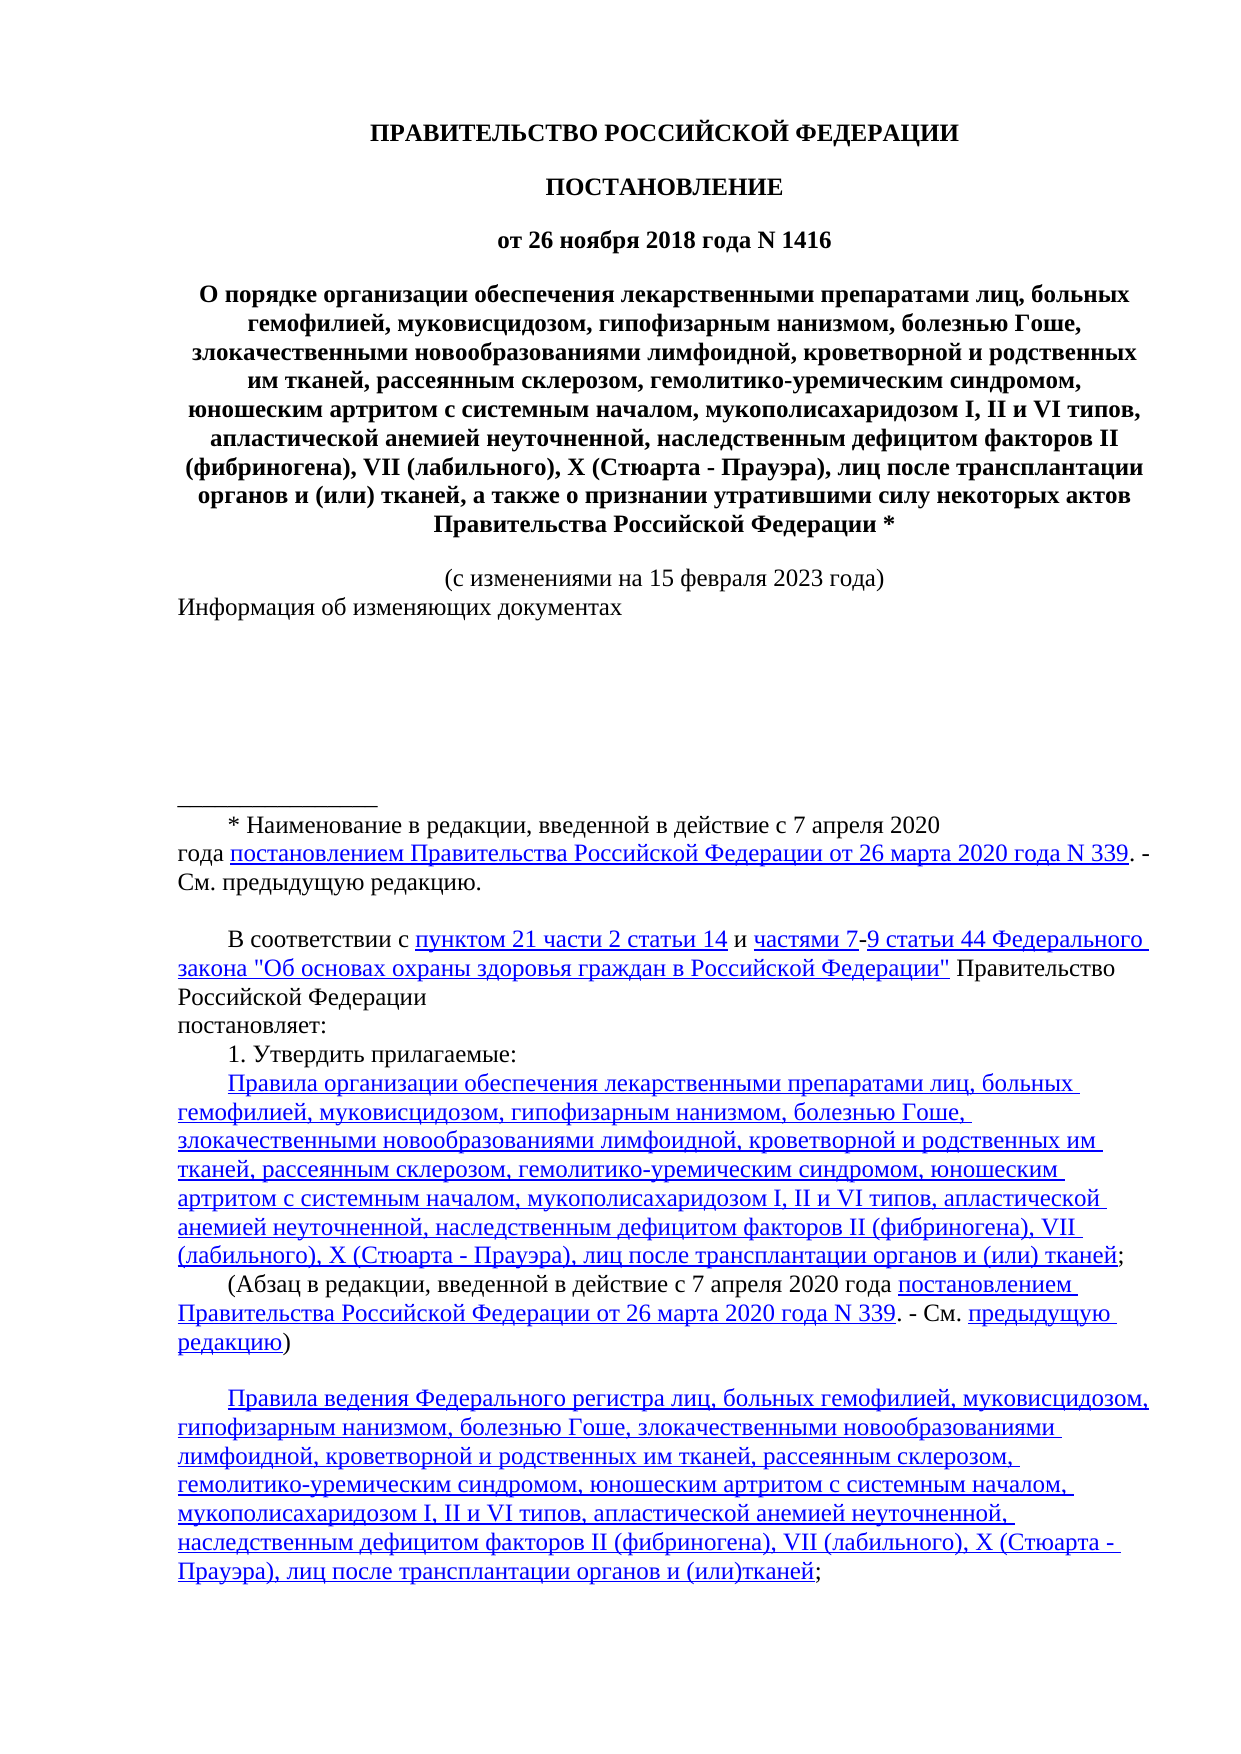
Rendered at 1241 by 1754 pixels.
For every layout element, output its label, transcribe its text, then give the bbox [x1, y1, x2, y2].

text О порядке организации обеспечения лекарственными препаратами лиц, больных гемофилией, муковисцидозом, гипофизарным нанизмом, болезнью Гоше, злокачественными новообразованиями лимфоидной, кроветворной и родственных им тканей, рассеянным склерозом, гемолитико-уремическим синдромом, юношеским артритом с системным началом, мукополисахаридозом I, II и VI типов, апластической анемией неуточненной, наследственным дефицитом факторов II (фибриногена), VII (лабильного), X (Стюарта - Прауэра), лиц после трансплантации органов и (или) тканей, а также о признании утратившими силу некоторых актов Правительства Российской Федерации * [177, 279, 1152, 538]
text ПРАВИТЕЛЬСТВО РОССИЙСКОЙ ФЕДЕРАЦИИ [177, 118, 1152, 147]
text В соответствии с пунктом 21 части 2 статьи 14 и частями 7-9 статьи 44 Федерального закона "Об основах охраны здоровья граждан в Российской Федерации" Правительство Российской Федерации [177, 924, 1152, 1010]
text постановляет: [177, 1010, 1152, 1039]
text 1. Утвердить прилагаемые: [177, 1039, 1152, 1068]
text от 26 ноября 2018 года N 1416 [177, 226, 1152, 254]
text * Наименование в редакции, введенной в действие с 7 апреля 2020 года постановлением Правительства Российской Федерации от 26 марта 2020 года N 339. - См. предыдущую редакцию. [177, 810, 1152, 924]
text Правила ведения Федерального регистра лиц, больных гемофилией, муковисцидозом, гипофизарным нанизмом, болезнью Гоше, злокачественными новообразованиями лимфоидной, кроветворной и родственных им тканей, рассеянным склерозом, гемолитико-уремическим синдромом, юношеским артритом с системным началом, мукополисахаридозом I, II и VI типов, апластической анемией неуточненной, наследственным дефицитом факторов II (фибриногена), VII (лабильного), X (Стюарта - Прауэра), лиц после трансплантации органов и (или)тканей; [177, 1383, 1152, 1584]
text Информация об изменяющих документах [177, 592, 1152, 621]
text (с изменениями на 15 февраля 2023 года) [177, 563, 1152, 592]
text Правила организации обеспечения лекарственными препаратами лиц, больных гемофилией, муковисцидозом, гипофизарным нанизмом, болезнью Гоше, злокачественными новообразованиями лимфоидной, кроветворной и родственных им тканей, рассеянным склерозом, гемолитико-уремическим синдромом, юношеским артритом с системным началом, мукополисахаридозом I, II и VI типов, апластической анемией неуточненной, наследственным дефицитом факторов II (фибриногена), VII (лабильного), X (Стюарта - Прауэра), лиц после трансплантации органов и (или) тканей; [177, 1068, 1152, 1269]
text ________________ [177, 781, 1152, 810]
text ПОСТАНОВЛЕНИЕ [177, 172, 1152, 201]
